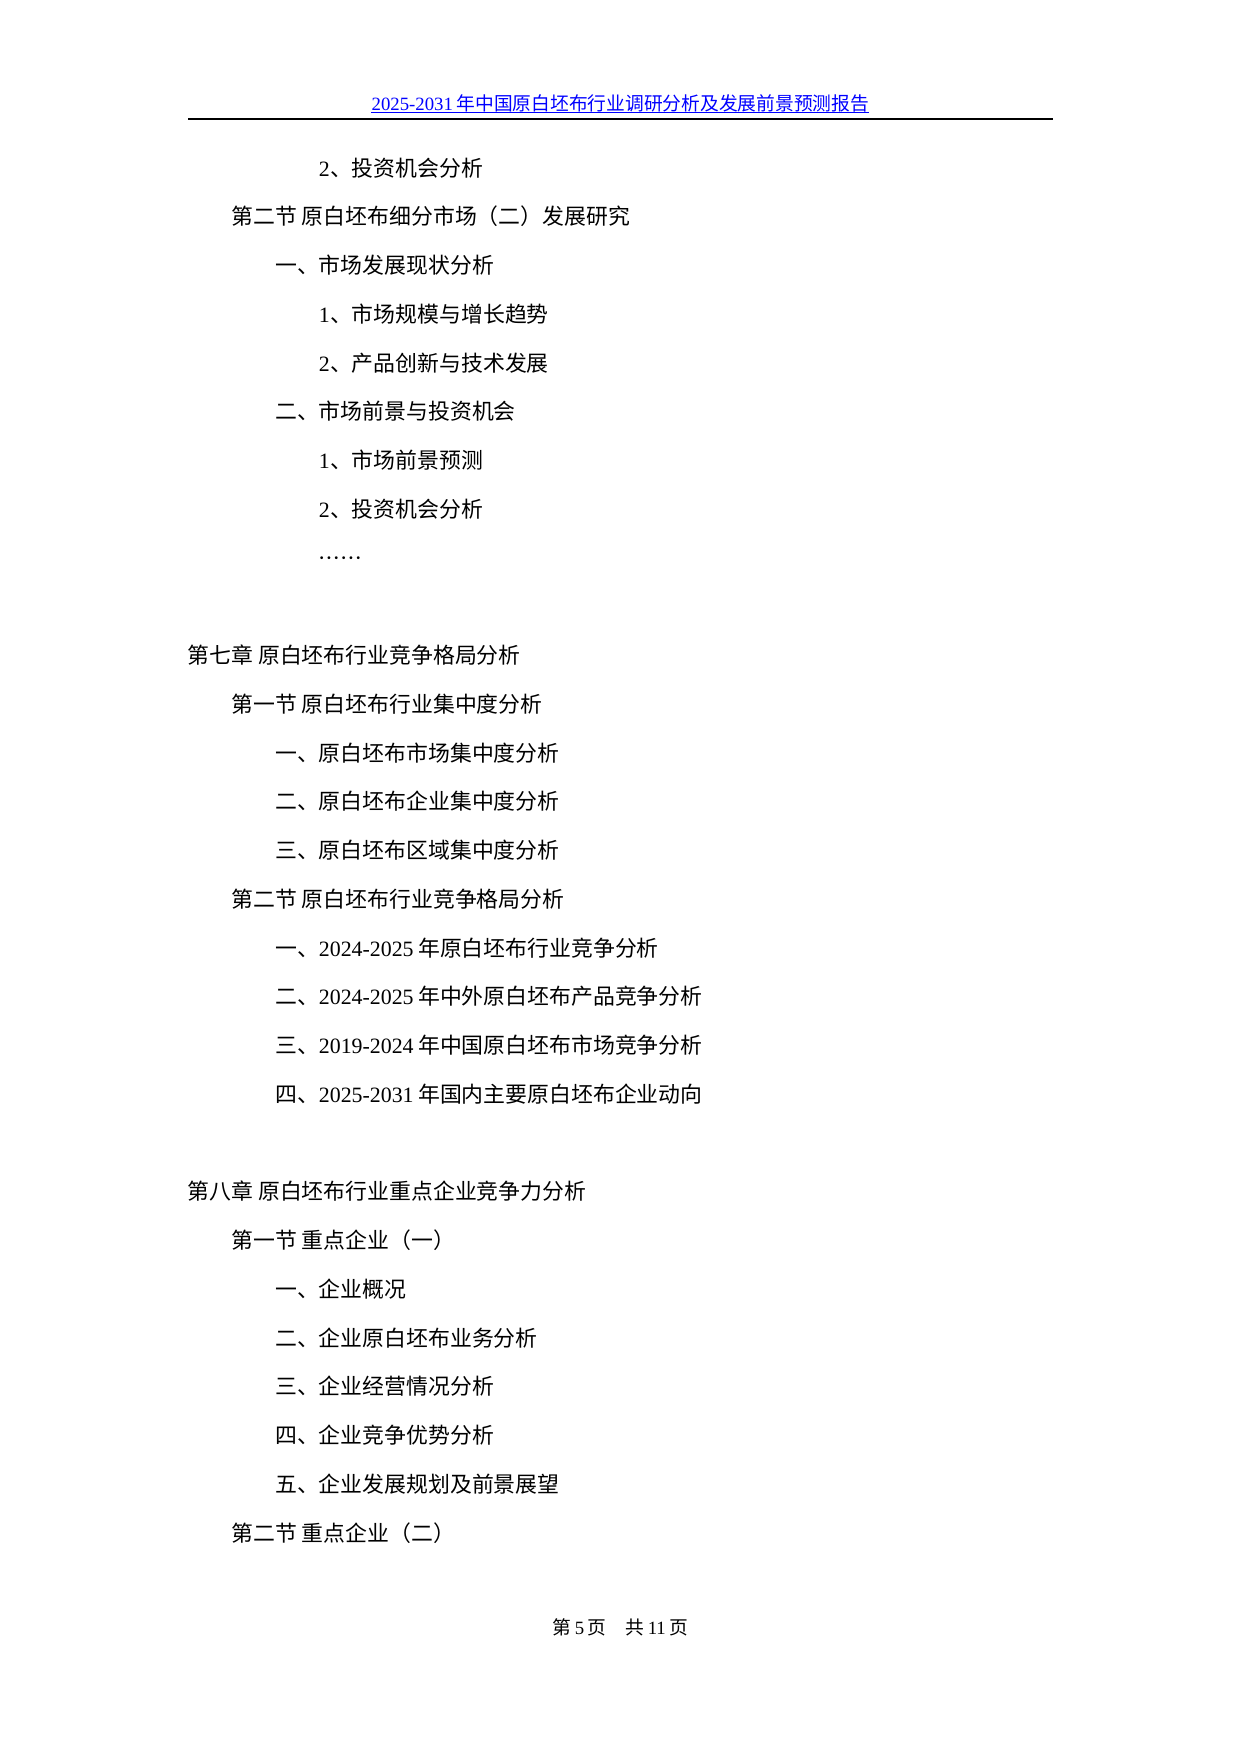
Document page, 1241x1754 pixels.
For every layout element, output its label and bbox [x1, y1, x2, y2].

text [187, 150, 1053, 1548]
